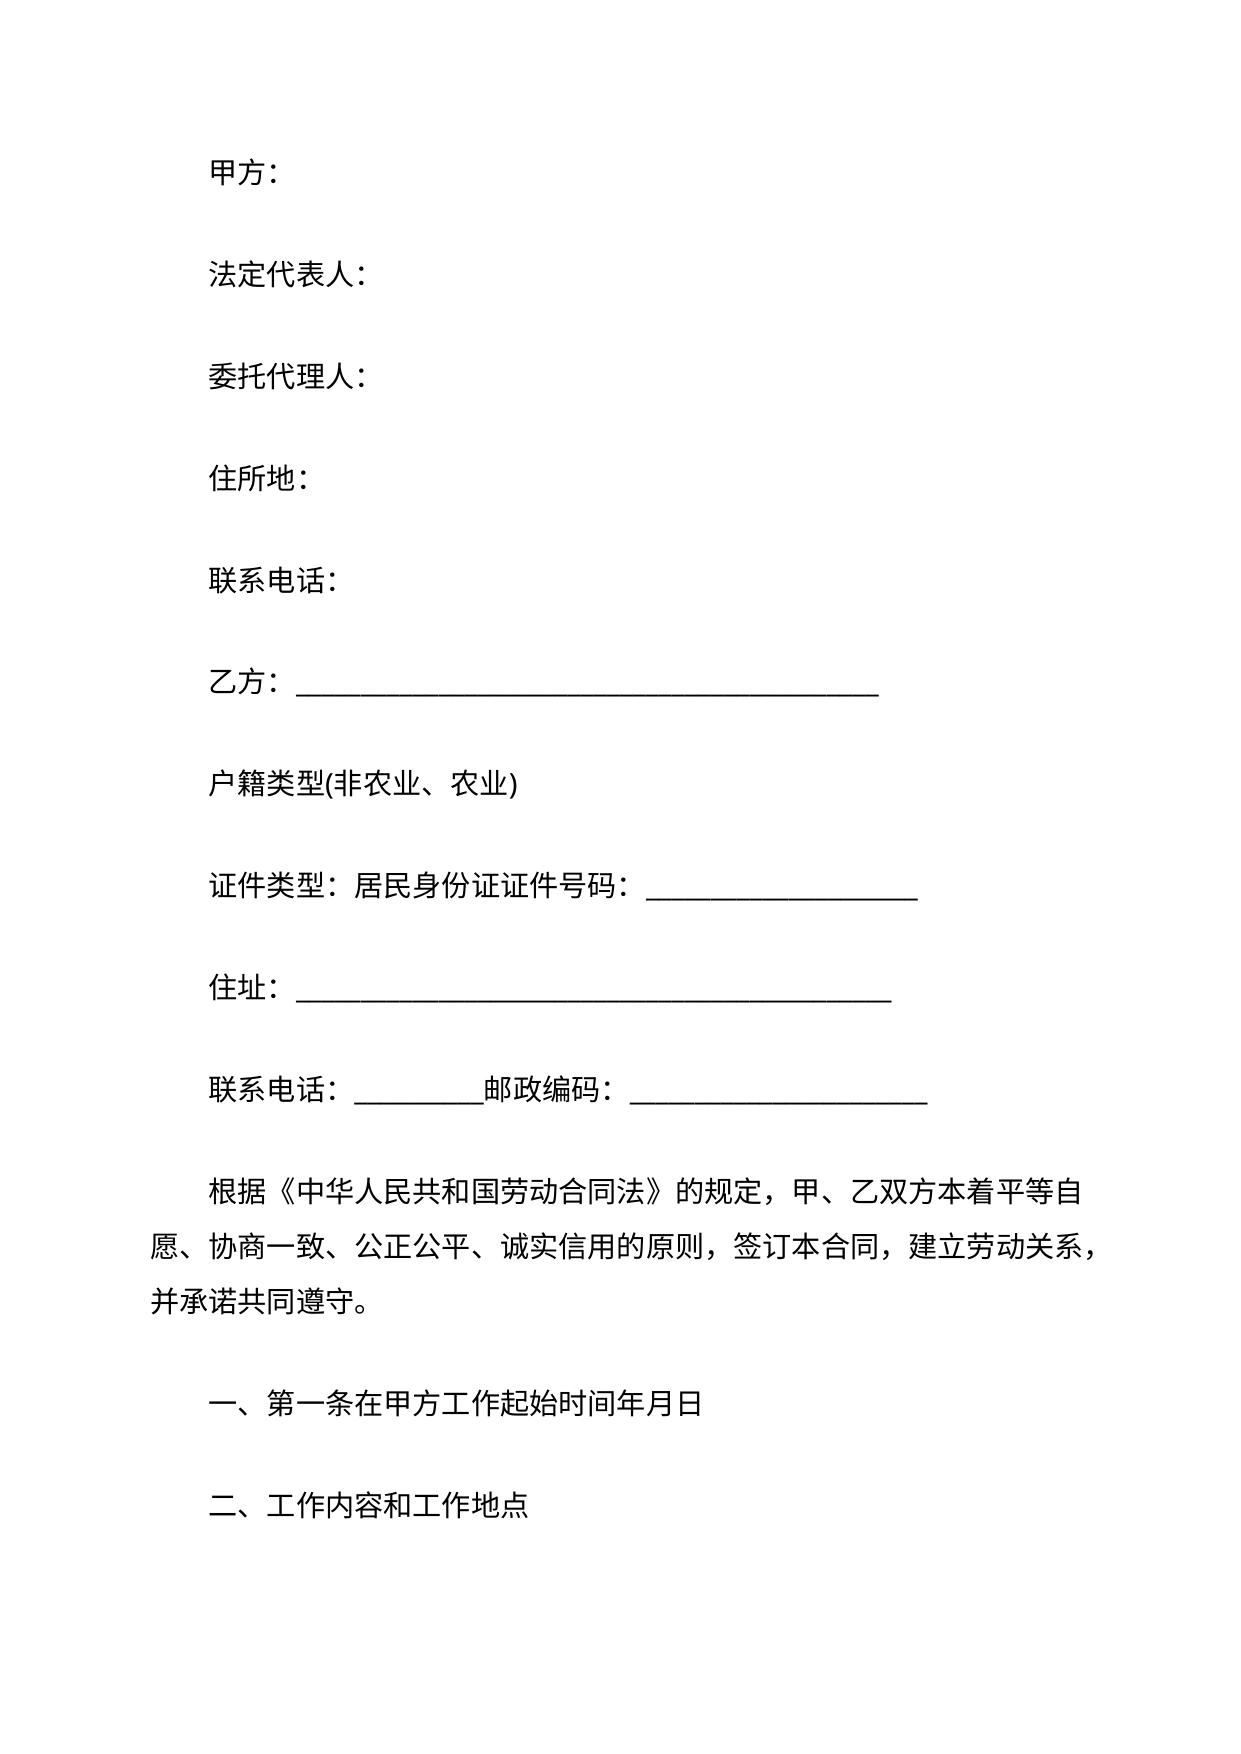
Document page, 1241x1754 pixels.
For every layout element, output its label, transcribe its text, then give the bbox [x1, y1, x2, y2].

text 二、工作内容和工作地点 [150, 1482, 1090, 1524]
text 住址：______________________________________________ [150, 965, 1090, 1007]
text 联系电话： [150, 557, 1090, 599]
text 证件类型：居民身份证证件号码：_____________________ [150, 863, 1090, 905]
text 根据《中华人民共和国劳动合同法》的规定，甲、乙双方本着平等自愿、协商一致、公正公平、诚实信用的原则，签订本合同，建立劳动关系，并承诺共同遵守。 [150, 1169, 1090, 1321]
text 一、第一条在甲方工作起始时间年月日 [150, 1380, 1090, 1423]
text 住所地： [150, 455, 1090, 498]
text 户籍类型(非农业、农业) [150, 761, 1090, 803]
text 委托代理人： [150, 353, 1090, 396]
text 联系电话：__________邮政编码：_______________________ [150, 1067, 1090, 1109]
text 乙方：_____________________________________________ [150, 659, 1090, 701]
text 法定代表人： [150, 252, 1090, 294]
text 甲方： [150, 150, 1090, 192]
